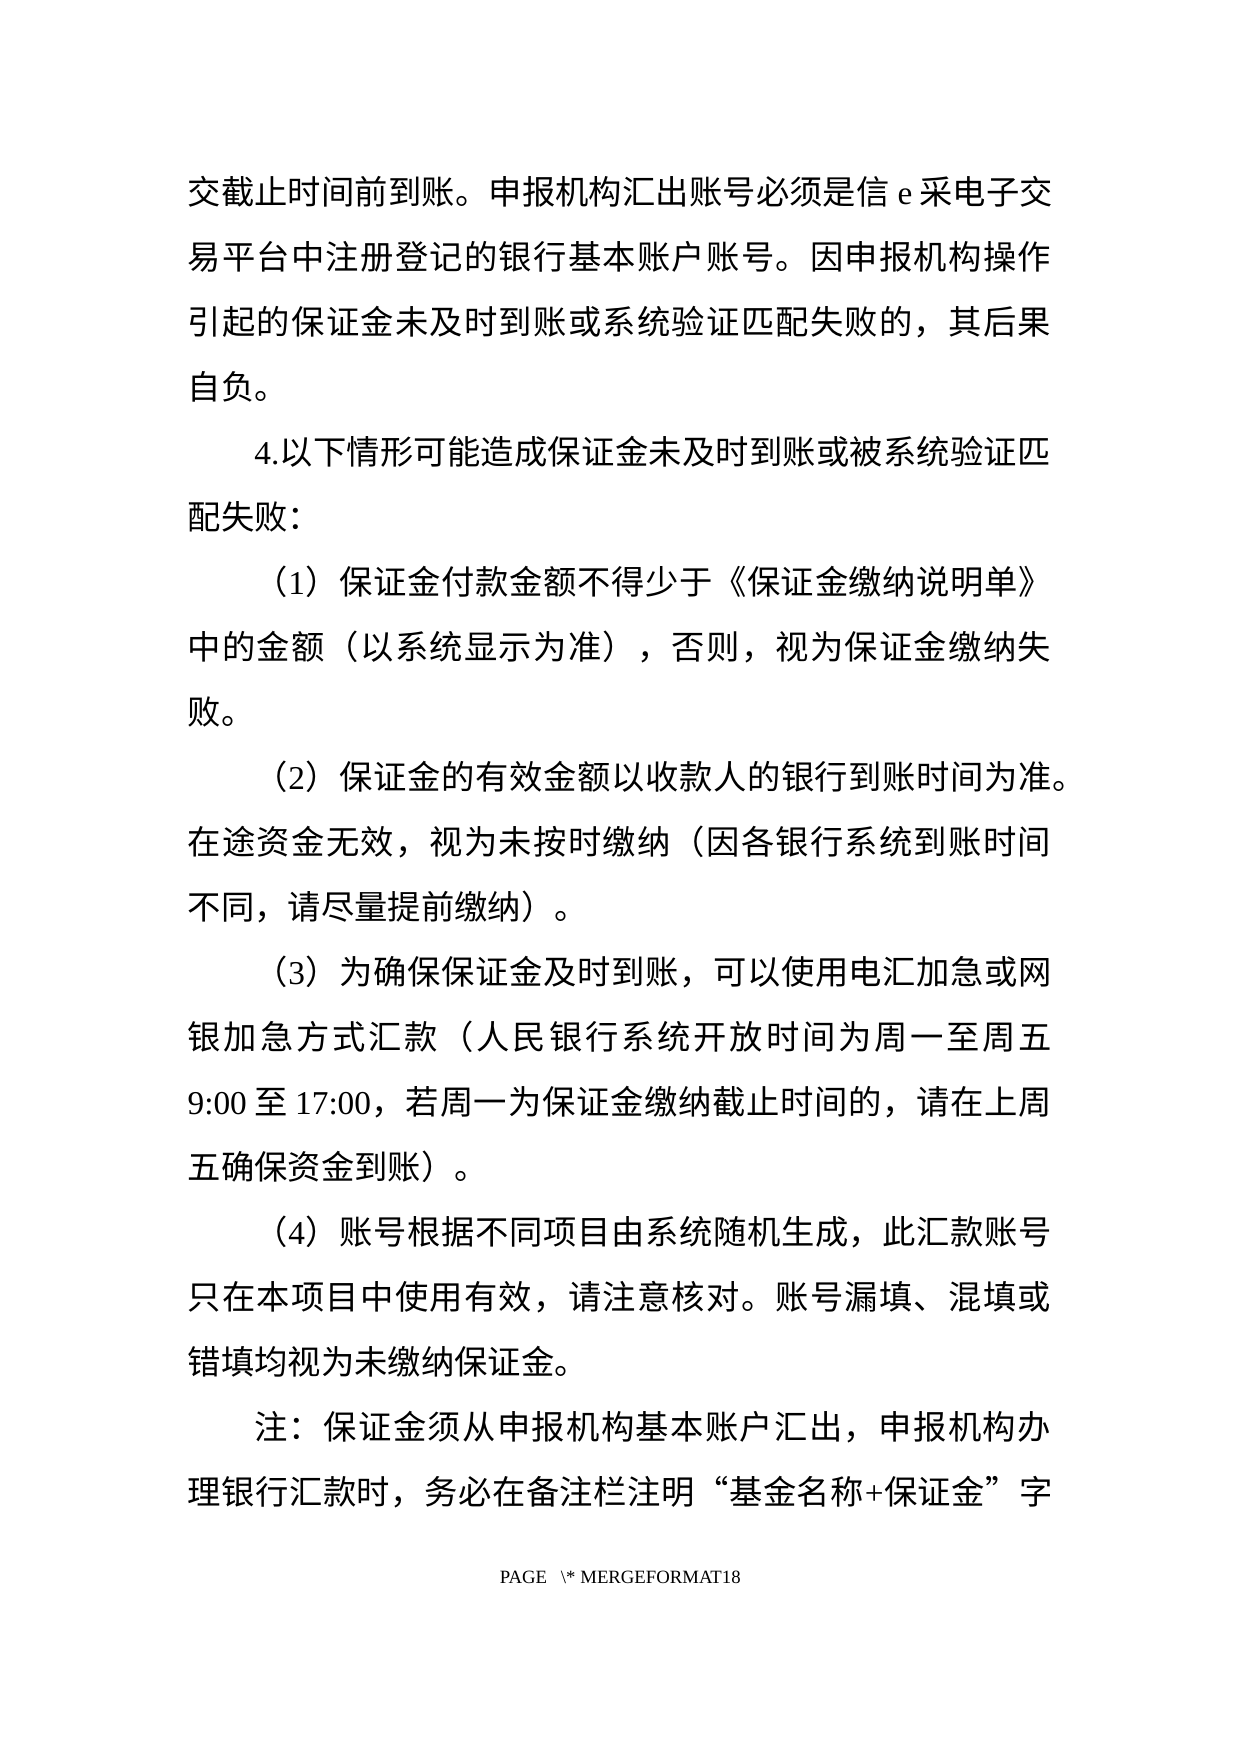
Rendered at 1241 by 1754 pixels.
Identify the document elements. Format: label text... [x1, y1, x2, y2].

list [187, 1393, 1053, 1523]
text （1）保证金付款金额不得少于《保证金缴纳说明单》中的金额（以系统显示为准），否则，视为保证金缴纳失败。 [187, 548, 1053, 743]
text （4）账号根据不同项目由系统随机生成，此汇款账号只在本项目中使用有效，请注意核对。账号漏填、混填或错填均视为未缴纳保证金。 [187, 1198, 1053, 1393]
text （2）保证金的有效金额以收款人的银行到账时间为准。在途资金无效，视为未按时缴纳（因各银行系统到账时间不同，请尽量提前缴纳）。 [187, 743, 1053, 938]
text 4.以下情形可能造成保证金未及时到账或被系统验证匹配失败： [187, 418, 1053, 548]
text （3）为确保保证金及时到账，可以使用电汇加急或网银加急方式汇款（人民银行系统开放时间为周一至周五9:00至17:00，若周一为保证金缴纳截止时间的，请在上周五确保资金到账）。 [187, 938, 1053, 1198]
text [187, 158, 1053, 418]
